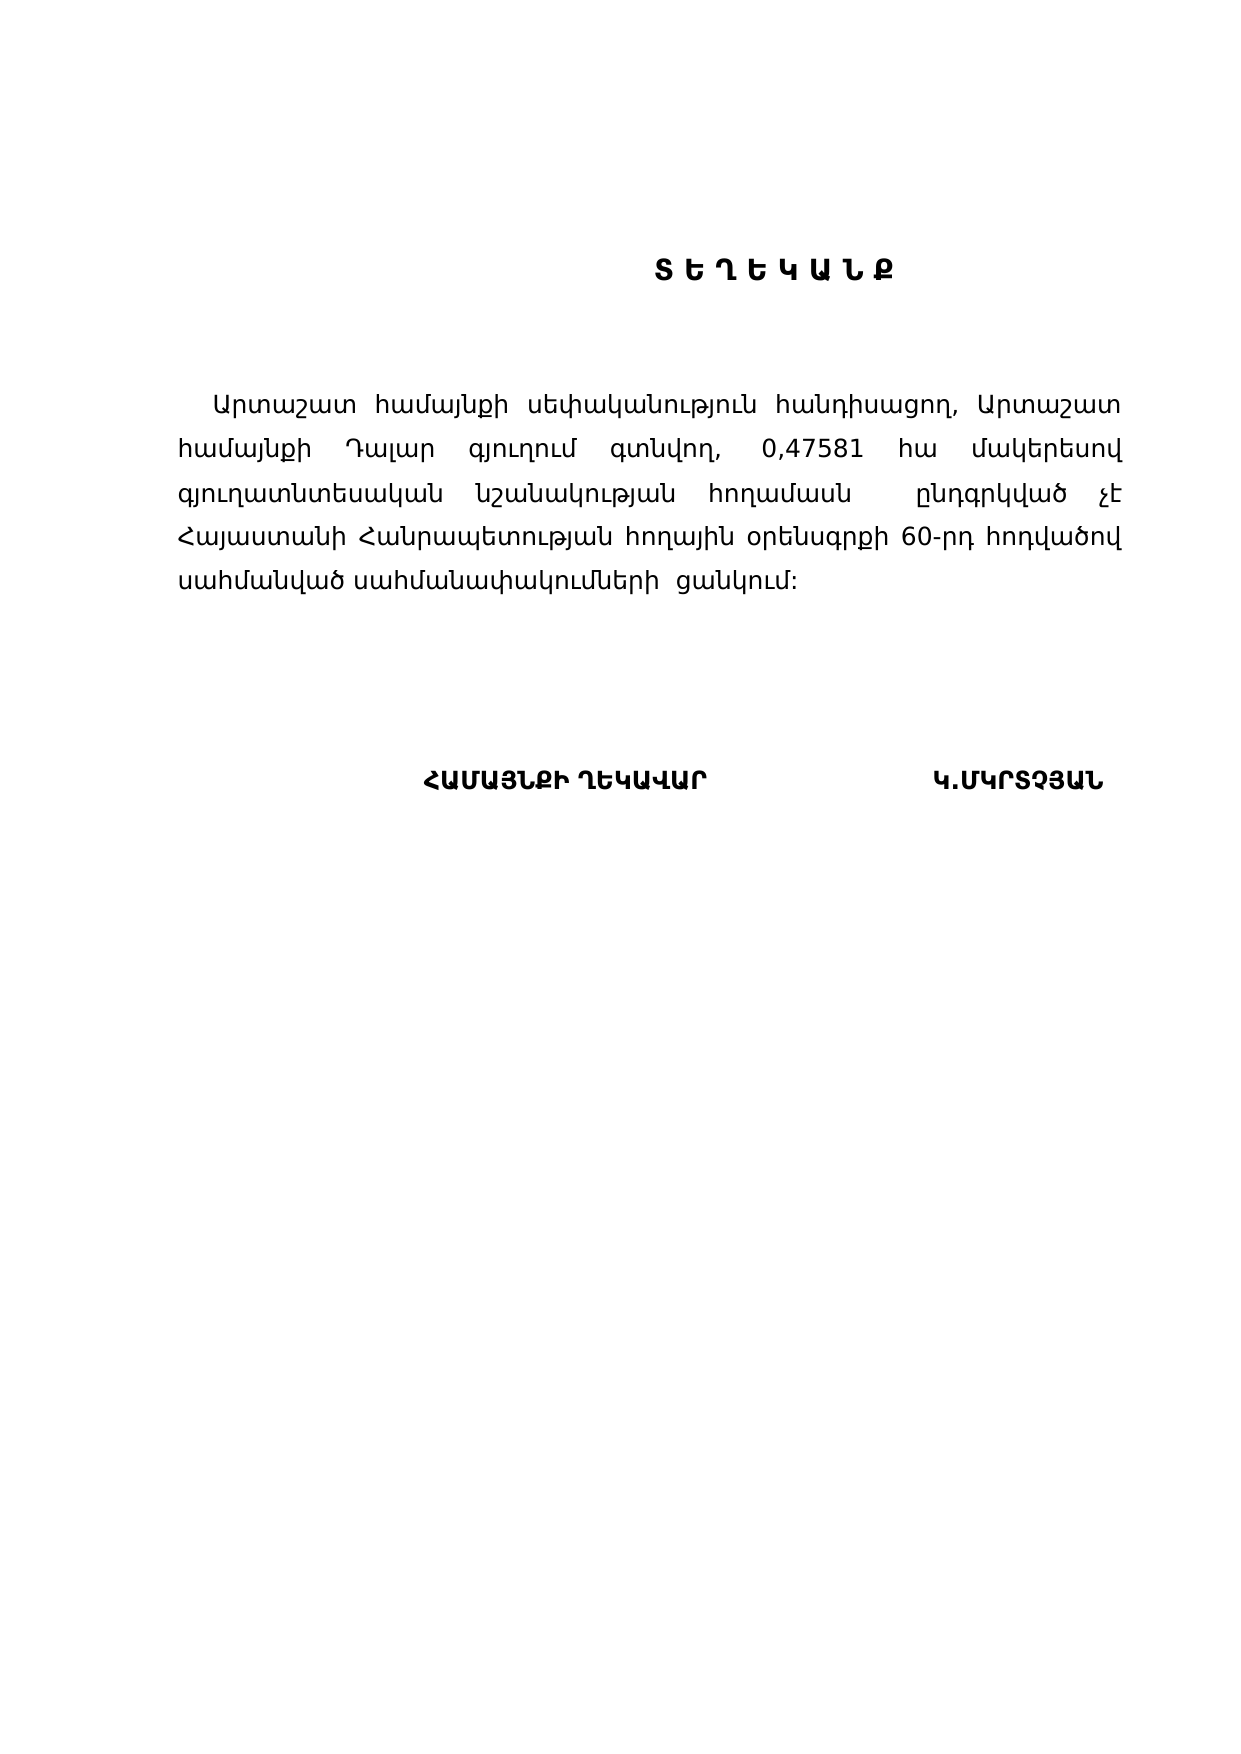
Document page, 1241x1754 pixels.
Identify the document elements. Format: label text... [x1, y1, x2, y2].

text ՀԱՄԱՅՆՔԻ ՂԵԿԱՎԱՐ Կ.ՄԿՐՏՉՅԱՆ [177, 766, 1122, 795]
text Արտաշատ համայնքի սեփականություն հանդիսացող, Արտաշատ համայնքի Դալար գյուղում գտնվող, 0,47581 հա մակերեսով գյուղատնտեսական նշանակության հողամասն ընդգրկված չէ Հայաստանի Հանրապետության հողային օրենսգրքի 60-րդ հոդվածով սահմանված սահմանափակումների ցանկում: [177, 390, 1122, 595]
text Տ Ե Ղ Ե Կ Ա Ն Ք [177, 253, 1122, 287]
